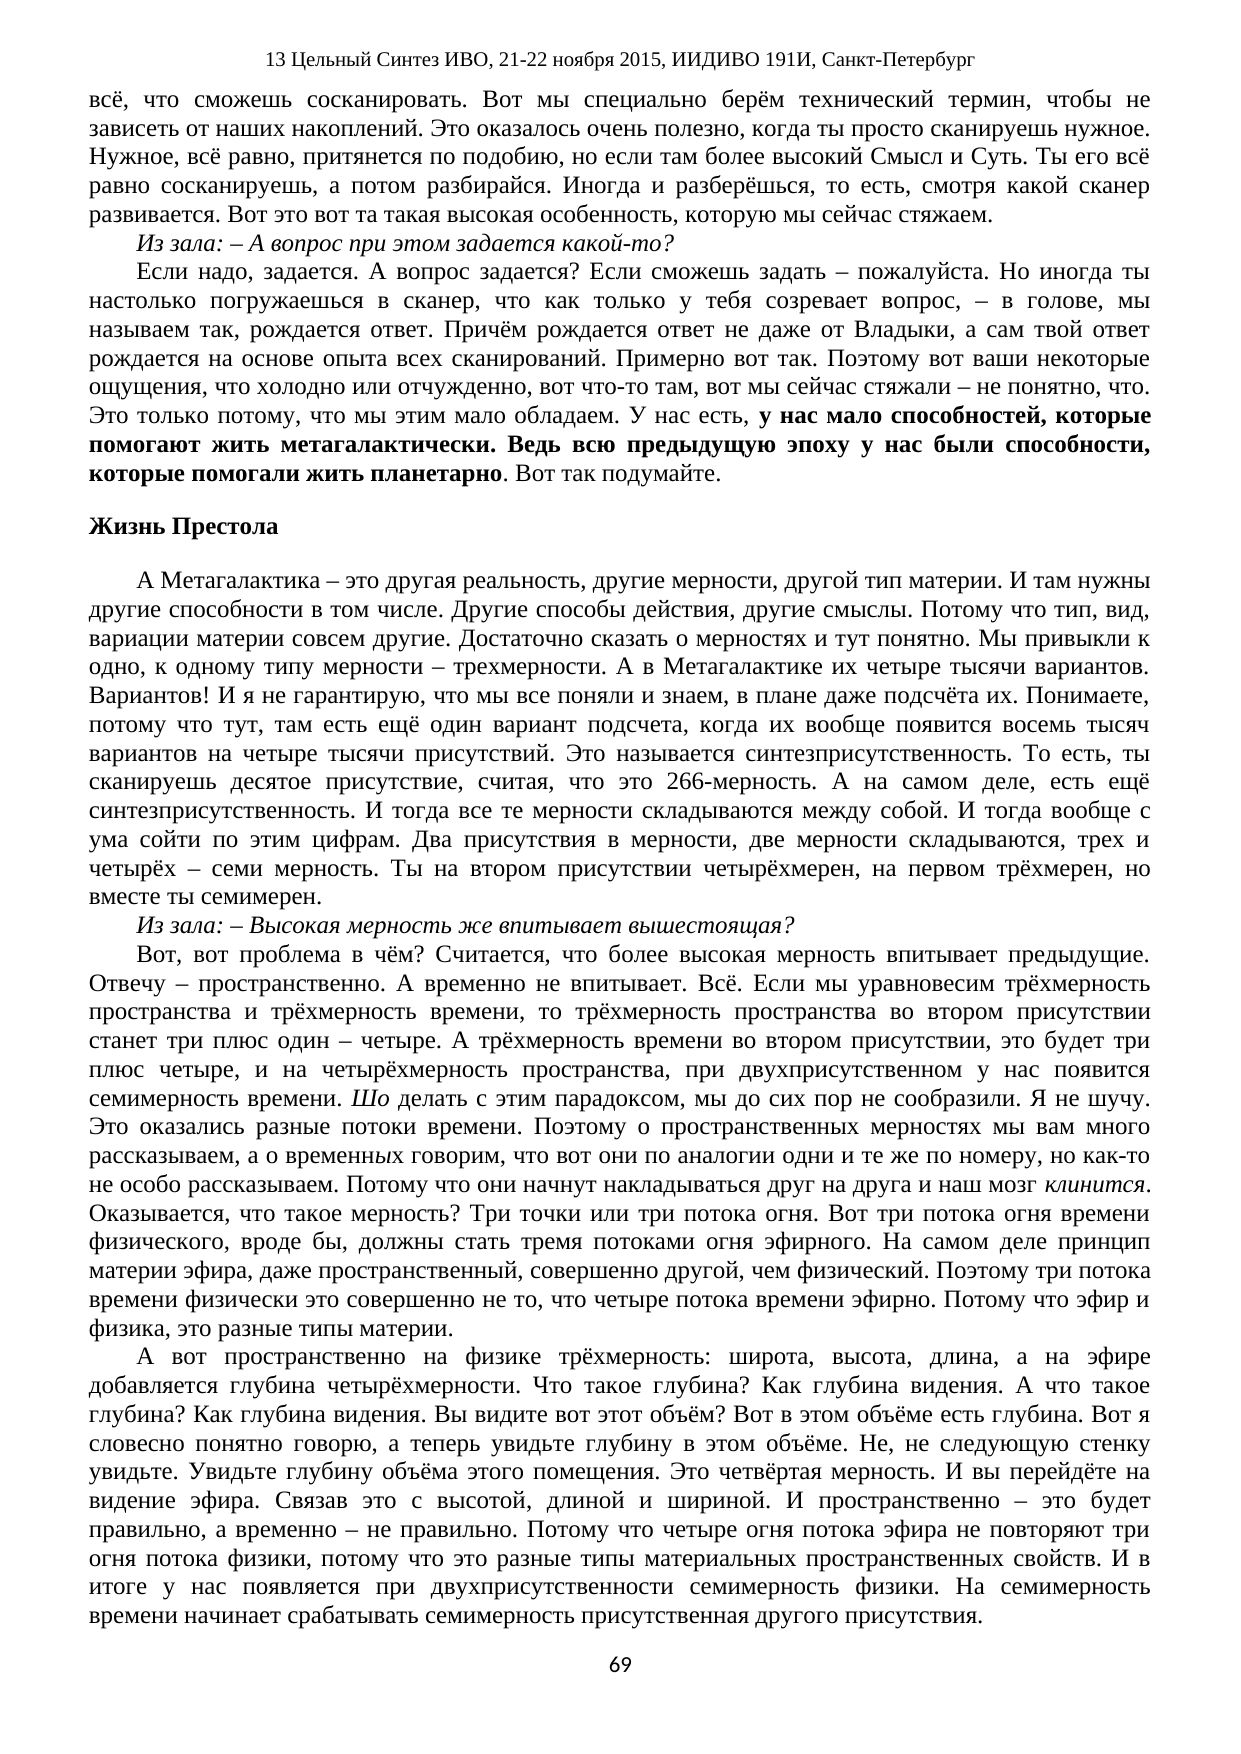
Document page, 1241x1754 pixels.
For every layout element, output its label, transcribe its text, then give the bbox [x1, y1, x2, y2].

text А вот пространственно на физике трёхмерность: широта, высота, длина, а на эфире добавляется глубина четырёхмерности. Что такое глубина? Как глубина видения. А что такое глубина? Как глубина видения. Вы видите вот этот объём? Вот в этом объёме есть глубина. Вот я словесно понятно говорю, а теперь увидьте глубину в этом объёме. Не, не следующую стенку увидьте. Увидьте глубину объёма этого помещения. Это четвёртая мерность. И вы перейдёте на видение эфира. Связав это с высотой, длиной и шириной. И пространственно – это будет правильно, а временно – не правильно. Потому что четыре огня потока эфира не повторяют три огня потока физики, потому что это разные типы материальных пространственных свойств. И в итоге у нас появляется при двухприсутственности семимерность физики. На семимерность времени начинает срабатывать семимерность присутственная другого присутствия. [89, 1341, 1152, 1629]
text Жизнь Престола [89, 511, 1152, 540]
text Если надо, задается. А вопрос задается? Если сможешь задать – пожалуйста. Но иногда ты настолько погружаешься в сканер, что как только у тебя созревает вопрос, – в голове, мы называем так, рождается ответ. Причём рождается ответ не даже от Владыки, а сам твой ответ рождается на основе опыта всех сканирований. Примерно вот так. Поэтому вот ваши некоторые ощущения, что холодно или отчужденно, вот что-то там, вот мы сейчас стяжали – не понятно, что. Это только потому, что мы этим мало обладаем. У нас есть, у нас мало способностей, которые помогают жить метагалактически. Ведь всю предыдущую эпоху у нас были способности, которые помогали жить планетарно. Вот так подумайте. [89, 256, 1152, 486]
text А Метагалактика – это другая реальность, другие мерности, другой тип материи. И там нужны другие способности в том числе. Другие способы действия, другие смыслы. Потому что тип, вид, вариации материи совсем другие. Достаточно сказать о мерностях и тут понятно. Мы привыкли к одно, к одному типу мерности – трехмерности. А в Метагалактике их четыре тысячи вариантов. Вариантов! И я не гарантирую, что мы все поняли и знаем, в плане даже подсчёта их. Понимаете, потому что тут, там есть ещё один вариант подсчета, когда их вообще появится восемь тысяч вариантов на четыре тысячи присутствий. Это называется синтезприсутственность. То есть, ты сканируешь десятое присутствие, считая, что это 266-мерность. А на самом деле, есть ещё синтезприсутственность. И тогда все те мерности складываются между собой. И тогда вообще с ума сойти по этим цифрам. Два присутствия в мерности, две мерности складываются, трех и четырёх – семи мерность. Ты на втором присутствии четырёхмерен, на первом трёхмерен, но вместе ты семимерен. [89, 565, 1152, 910]
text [89, 84, 1152, 228]
text Из зала: – Высокая мерность же впитывает вышестоящая? [89, 910, 1152, 939]
text Из зала: – А вопрос при этом задается какой-то? [89, 228, 1152, 256]
text Вот, вот проблема в чём? Считается, что более высокая мерность впитывает предыдущие. Отвечу – пространственно. А временно не впитывает. Всё. Если мы уравновесим трёхмерность пространства и трёхмерность времени, то трёхмерность пространства во втором присутствии станет три плюс один – четыре. А трёхмерность времени во втором присутствии, это будет три плюс четыре, и на четырёхмерность пространства, при двухприсутственном у нас появится семимерность времени. Шо делать с этим парадоксом, мы до сих пор не сообразили. Я не шучу. Это оказались разные потоки времени. Поэтому о пространственных мерностях мы вам много рассказываем, а о временных говорим, что вот они по аналогии одни и те же по номеру, но как-то не особо рассказываем. Потому что они начнут накладываться друг на друга и наш мозг клинится. Оказывается, что такое мерность? Три точки или три потока огня. Вот три потока огня времени физического, вроде бы, должны стать тремя потоками огня эфирного. На самом деле принцип материи эфира, даже пространственный, совершенно другой, чем физический. Поэтому три потока времени физически это совершенно не то, что четыре потока времени эфирно. Потому что эфир и физика, это разные типы материи. [89, 939, 1152, 1341]
